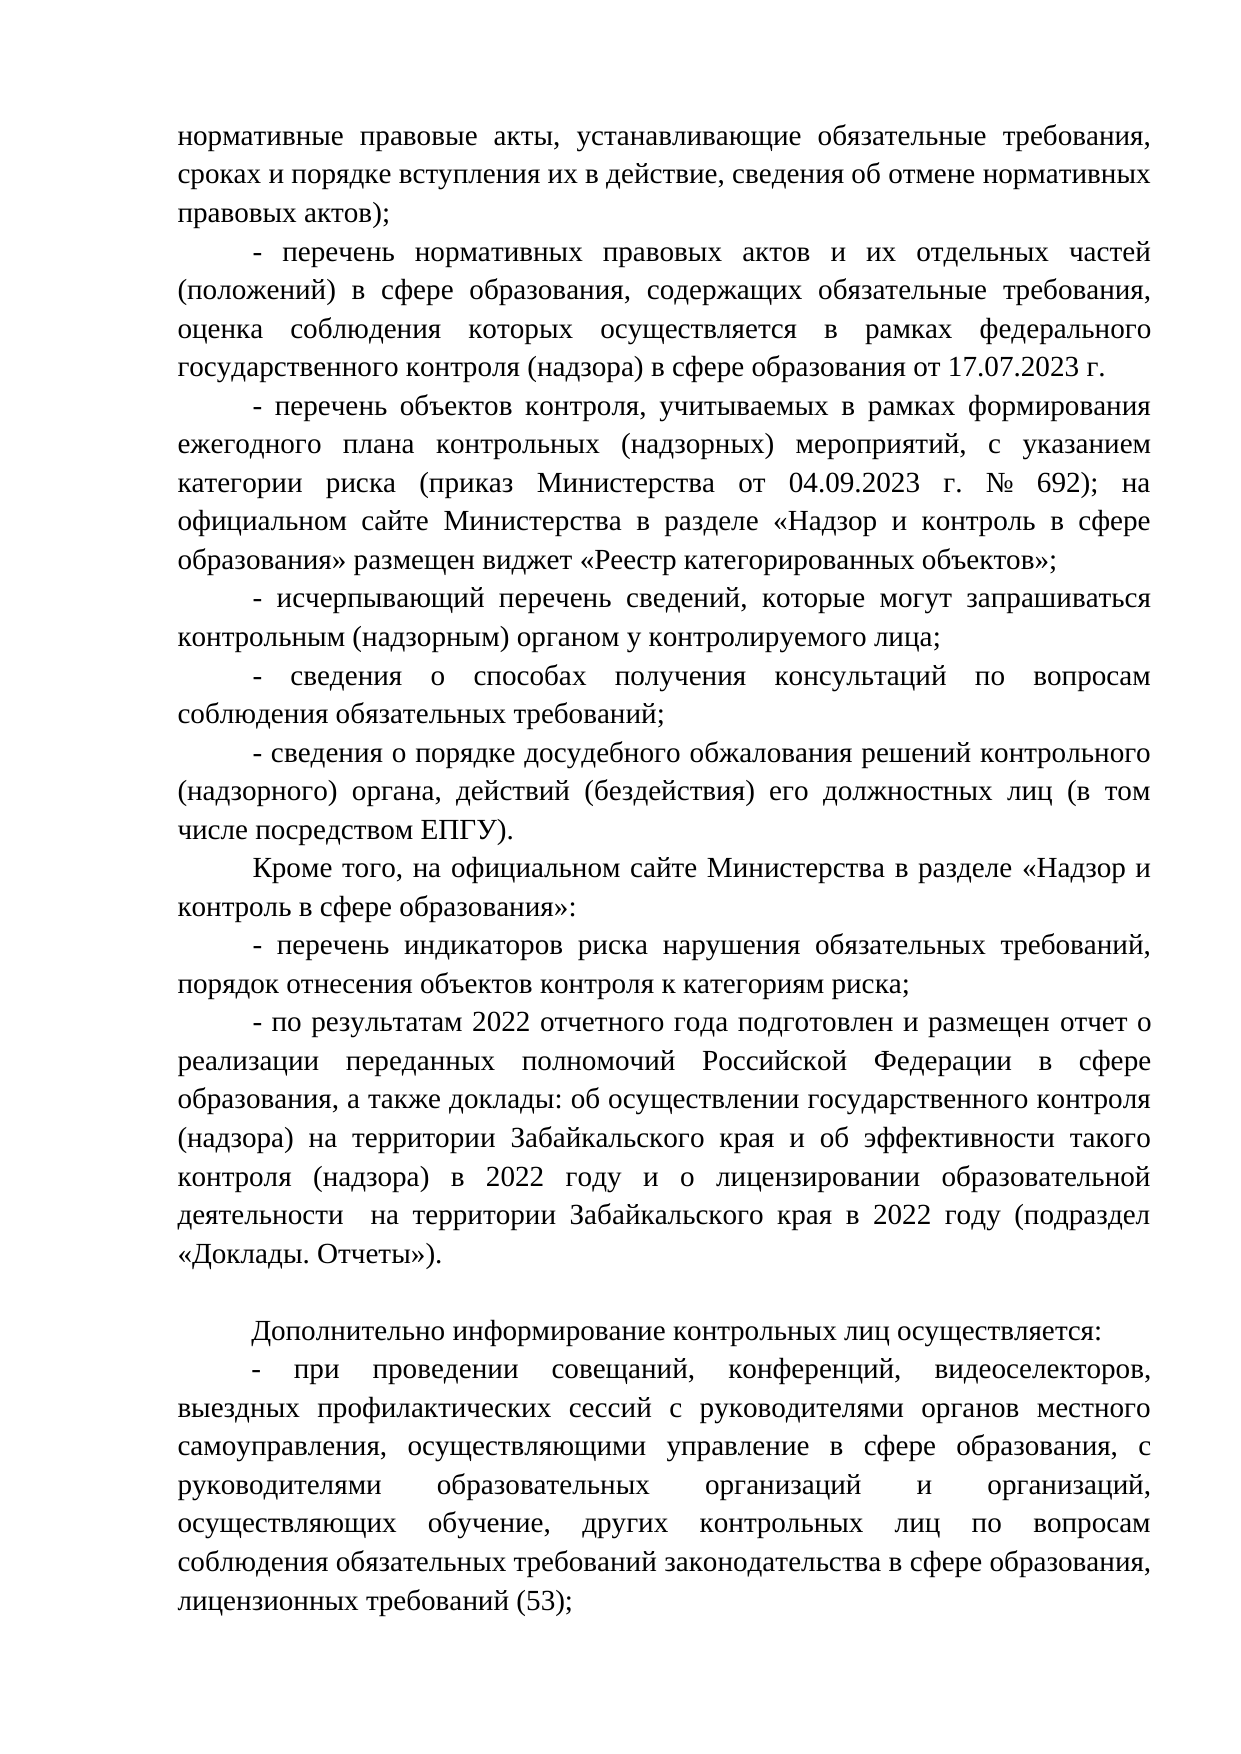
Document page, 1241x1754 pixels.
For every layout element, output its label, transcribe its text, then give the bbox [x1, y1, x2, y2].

list - сведения о порядке досудебного обжалования решений контрольного (надзорного) органа, действий (бездействия) его должностных лиц (в том числе посредством ЕПГУ). [177, 807, 1152, 845]
list - сведения о способах получения консультаций по вопросам соблюдения обязательных требований; [177, 658, 1152, 730]
list Дополнительно информирование контрольных лиц осуществляется: [177, 1313, 1152, 1346]
list - перечень индикаторов риска нарушения обязательных требований, порядок отнесения объектов контроля к категориям риска; [177, 927, 1152, 999]
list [177, 118, 1152, 229]
list - при проведении совещаний, конференций, видеоселекторов, выездных профилактических сессий с руководителями органов местного самоуправления, осуществляющими управление в сфере образования, с руководителями образовательных организаций и организаций, осуществляющих обучение, других контрольных лиц по вопросам соблюдения обязательных требований законодательства в сфере образования, лицензионных требований (53); [177, 1351, 1152, 1616]
list - перечень объектов контроля, учитываемых в рамках формирования ежегодного плана контрольных (надзорных) мероприятий, с указанием категории риска (приказ Министерства от 04.09.2023 г. № 692); на официальном сайте Министерства в разделе «Надзор и контроль в сфере образования» размещен виджет «Реестр категорированных объектов»; [177, 388, 1152, 426]
list - перечень объектов контроля, учитываемых в рамках формирования ежегодного плана контрольных (надзорных) мероприятий, с указанием категории риска (приказ Министерства от 04.09.2023 г. № 692); на официальном сайте Министерства в разделе «Надзор и контроль в сфере образования» размещен виджет «Реестр категорированных объектов»; [177, 498, 1152, 576]
list - сведения о порядке досудебного обжалования решений контрольного (надзорного) органа, действий (бездействия) его должностных лиц (в том числе посредством ЕПГУ). [177, 735, 1152, 773]
list - перечень нормативных правовых актов и их отдельных частей (положений) в сфере образования, содержащих обязательные требования, оценка соблюдения которых осуществляется в рамках федерального государственного контроля (надзора) в сфере образования от 17.07.2023 г. [177, 234, 1152, 383]
list - по результатам 2022 отчетного года подготовлен и размещен отчет о реализации переданных полномочий Российской Федерации в сфере образования, а также доклады: об осуществлении государственного контроля (надзора) на территории Забайкальского края и об эффективности такого контроля (надзора) в 2022 году и о лицензировании образовательной деятельности на территории Забайкальского края в 2022 году (подраздел «Доклады. Отчеты»). [177, 1004, 1152, 1269]
list - исчерпывающий перечень сведений, которые могут запрашиваться контрольным (надзорным) органом у контролируемого лица; [177, 581, 1152, 653]
list Кроме того, на официальном сайте Министерства в разделе «Надзор и контроль в сфере образования»: [177, 850, 1152, 922]
